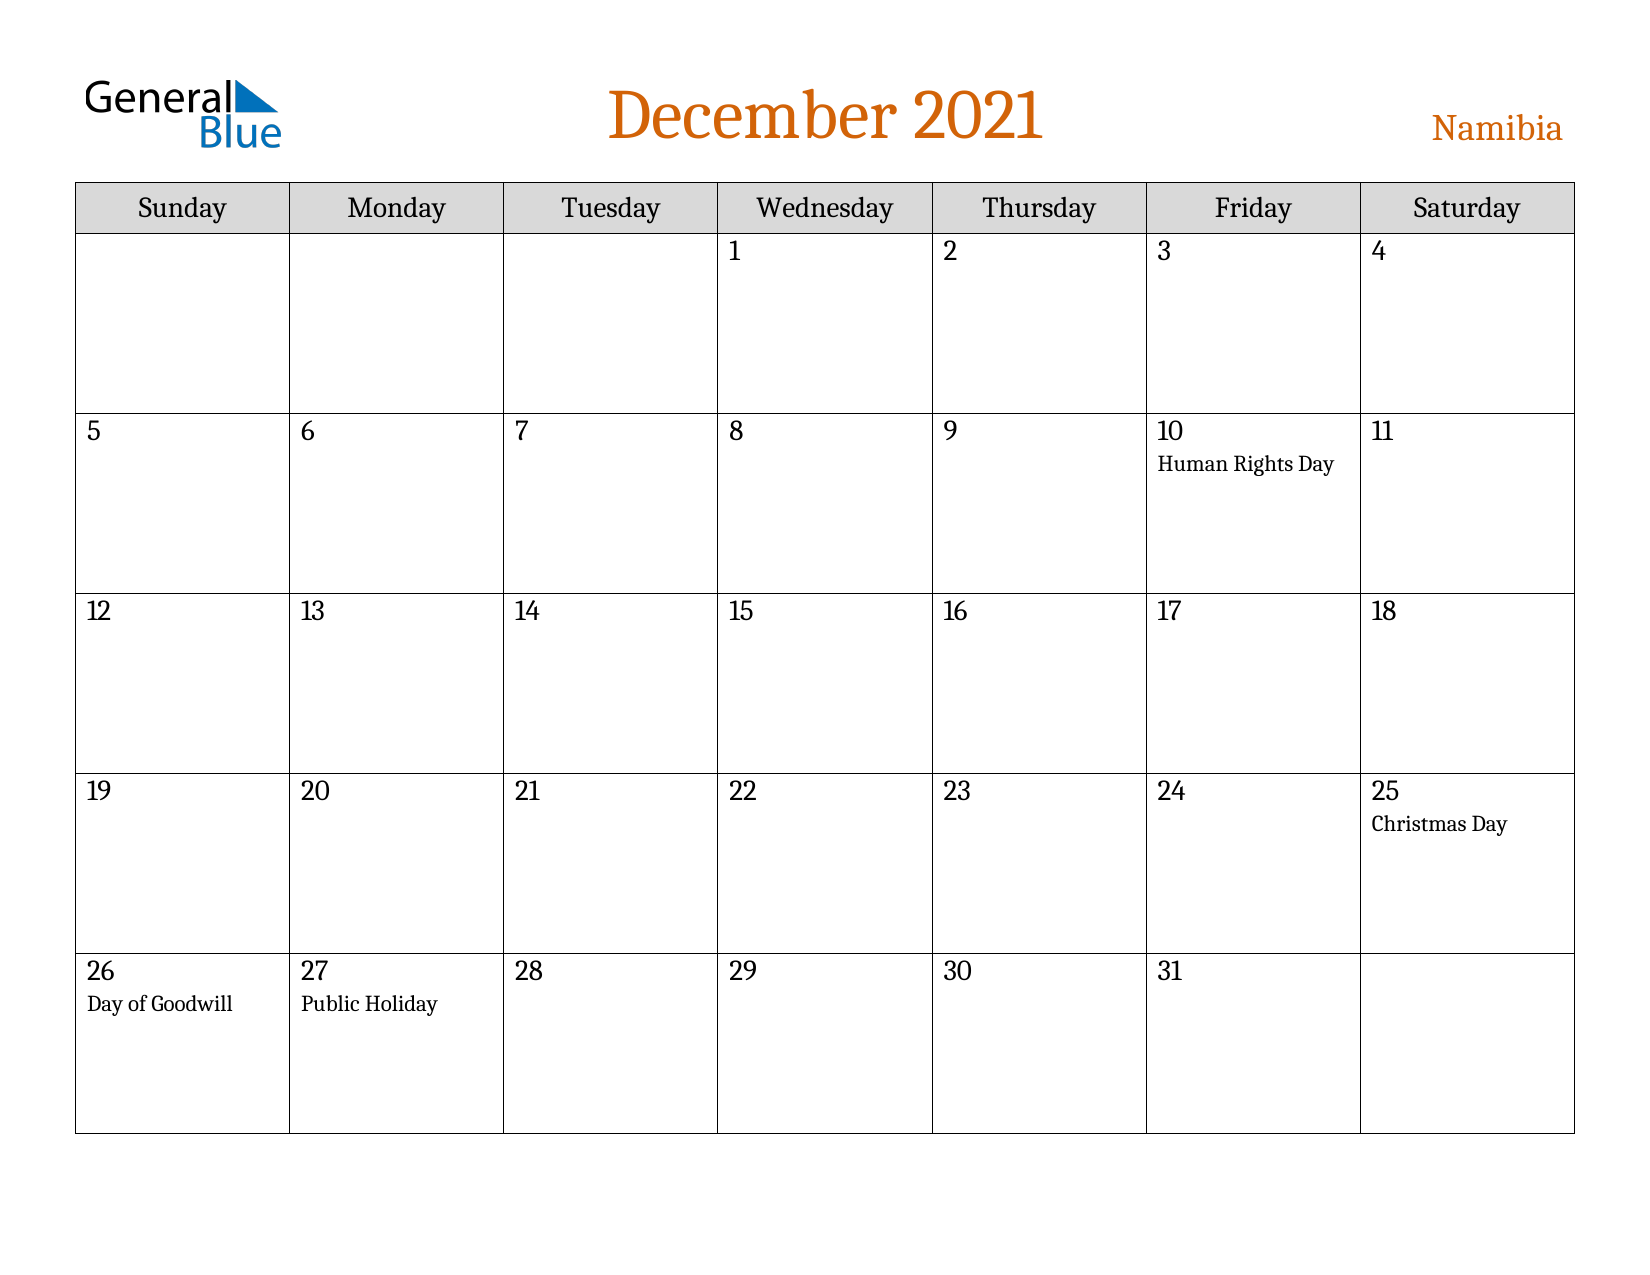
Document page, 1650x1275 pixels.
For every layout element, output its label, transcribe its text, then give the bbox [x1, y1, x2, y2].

table_cell Friday [1147, 183, 1360, 233]
table_cell [718, 450, 932, 593]
table_cell 29 [718, 954, 932, 990]
table_cell [1147, 270, 1360, 413]
table_cell 23 [933, 774, 1146, 810]
table_cell [933, 630, 1146, 773]
table_cell [290, 234, 503, 270]
table_cell 22 [718, 774, 932, 810]
table_cell [718, 270, 932, 413]
table_cell 16 [933, 594, 1146, 630]
table_cell 18 [1361, 594, 1574, 630]
table_cell [718, 810, 932, 953]
table_cell 10 [1147, 414, 1360, 450]
table_cell [290, 630, 503, 773]
table_cell 12 [76, 594, 289, 630]
table_cell 26 [76, 954, 289, 990]
table_cell [1361, 954, 1574, 990]
table_cell [504, 450, 717, 593]
table_cell 24 [1147, 774, 1360, 810]
table_cell [76, 450, 289, 593]
table_cell Monday [290, 183, 503, 233]
table_cell 11 [1361, 414, 1574, 450]
table_cell 4 [1361, 234, 1574, 270]
table_cell 21 [504, 774, 717, 810]
table_cell [76, 630, 289, 773]
table_cell 30 [933, 954, 1146, 990]
table_cell 17 [1147, 594, 1360, 630]
table_cell 6 [290, 414, 503, 450]
table_cell Wednesday [718, 183, 932, 233]
table_cell [504, 990, 717, 1133]
table_cell Sunday [76, 183, 289, 233]
table_cell 15 [718, 594, 932, 630]
table_cell Public Holiday [290, 990, 503, 1133]
table_cell [1147, 810, 1360, 953]
table_cell 3 [1147, 234, 1360, 270]
table_cell [1361, 270, 1574, 413]
table_header December 2021 [504, 75, 1146, 182]
table_header [76, 75, 503, 182]
table_cell [504, 630, 717, 773]
table_cell [1147, 990, 1360, 1133]
table_cell [290, 270, 503, 413]
table_cell 31 [1147, 954, 1360, 990]
table_cell 8 [718, 414, 932, 450]
table_cell 13 [290, 594, 503, 630]
table_cell 25 [1361, 774, 1574, 810]
table_cell 28 [504, 954, 717, 990]
table_cell [76, 270, 289, 413]
table_cell [933, 810, 1146, 953]
table_cell Day of Goodwill [76, 990, 289, 1133]
table_cell [76, 234, 289, 270]
table_cell [1361, 630, 1574, 773]
table_cell [504, 810, 717, 953]
table_header Namibia [1146, 75, 1574, 182]
table_cell [76, 810, 289, 953]
table_cell 27 [290, 954, 503, 990]
table_cell [933, 270, 1146, 413]
table_cell Tuesday [504, 183, 717, 233]
table_cell Christmas Day [1361, 810, 1574, 953]
table_cell Saturday [1361, 183, 1574, 233]
table_cell [718, 630, 932, 773]
table_cell 20 [290, 774, 503, 810]
table_cell [1361, 450, 1574, 593]
table_cell 19 [76, 774, 289, 810]
table_cell [290, 810, 503, 953]
table_cell 9 [933, 414, 1146, 450]
table_cell [933, 450, 1146, 593]
table_cell 1 [718, 234, 932, 270]
table_cell 5 [76, 414, 289, 450]
table_cell [718, 990, 932, 1133]
table_cell [290, 450, 503, 593]
table_cell [1361, 990, 1574, 1133]
table_cell [933, 990, 1146, 1133]
table_cell [504, 270, 717, 413]
table_cell [1147, 630, 1360, 773]
table_cell 2 [933, 234, 1146, 270]
table_cell Human Rights Day [1147, 450, 1360, 593]
table_cell [504, 234, 717, 270]
picture [86, 80, 281, 148]
table_cell 14 [504, 594, 717, 630]
table_cell Thursday [933, 183, 1146, 233]
table_cell 7 [504, 414, 717, 450]
